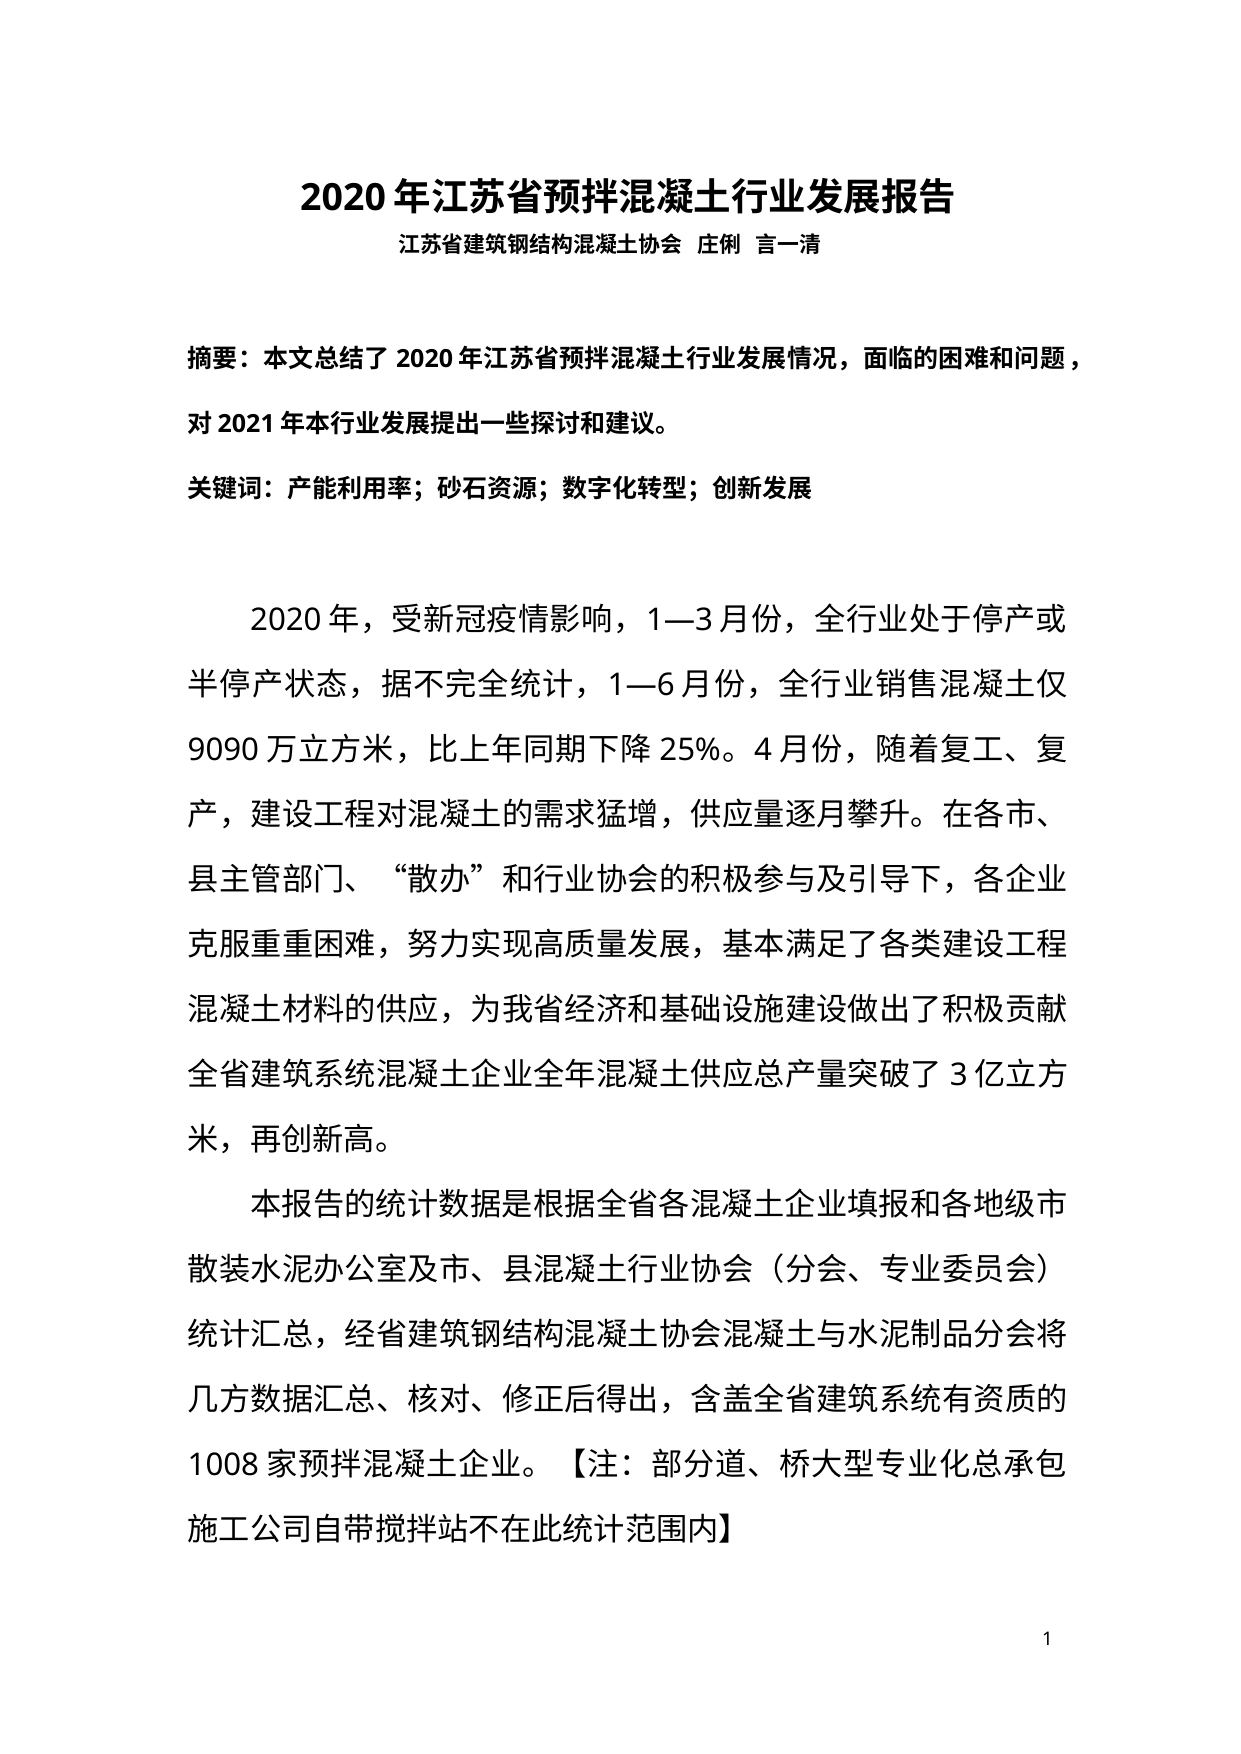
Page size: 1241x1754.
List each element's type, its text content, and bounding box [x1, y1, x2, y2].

text 2020年江苏省预拌混凝土行业发展报告 [187, 162, 1068, 227]
text 摘要：本文总结了2020年江苏省预拌混凝土行业发展情况，面临的困难和问题，对2021年本行业发展提出一些探讨和建议。 [187, 324, 1068, 454]
text 江苏省建筑钢结构混凝土协会 庄俐 言一清 [158, 227, 1068, 259]
text 关键词：产能利用率；砂石资源；数字化转型；创新发展 [187, 454, 1068, 519]
text 2020年，受新冠疫情影响，1—3月份，全行业处于停产或半停产状态，据不完全统计，1—6月份，全行业销售混凝土仅9090万立方米，比上年同期下降25%。4月份，随着复工、复产，建设工程对混凝土的需求猛增，供应量逐月攀升。在各市、县主管部门、“散办”和行业协会的积极参与及引导下，各企业克服重重困难，努力实现高质量发展，基本满足了各类建设工程混凝土材料的供应，为我省经济和基础设施建设做出了积极贡献。全省建筑系统混凝土企业全年混凝土供应总产量突破了3亿立方米，再创新高。 [187, 584, 1068, 1169]
text 本报告的统计数据是根据全省各混凝土企业填报和各地级市散装水泥办公室及市、县混凝土行业协会（分会、专业委员会）统计汇总，经省建筑钢结构混凝土协会混凝土与水泥制品分会将几方数据汇总、核对、修正后得出，含盖全省建筑系统有资质的1008家预拌混凝土企业。【注：部分道、桥大型专业化总承包施工公司自带搅拌站不在此统计范围内】 [187, 1169, 1068, 1559]
